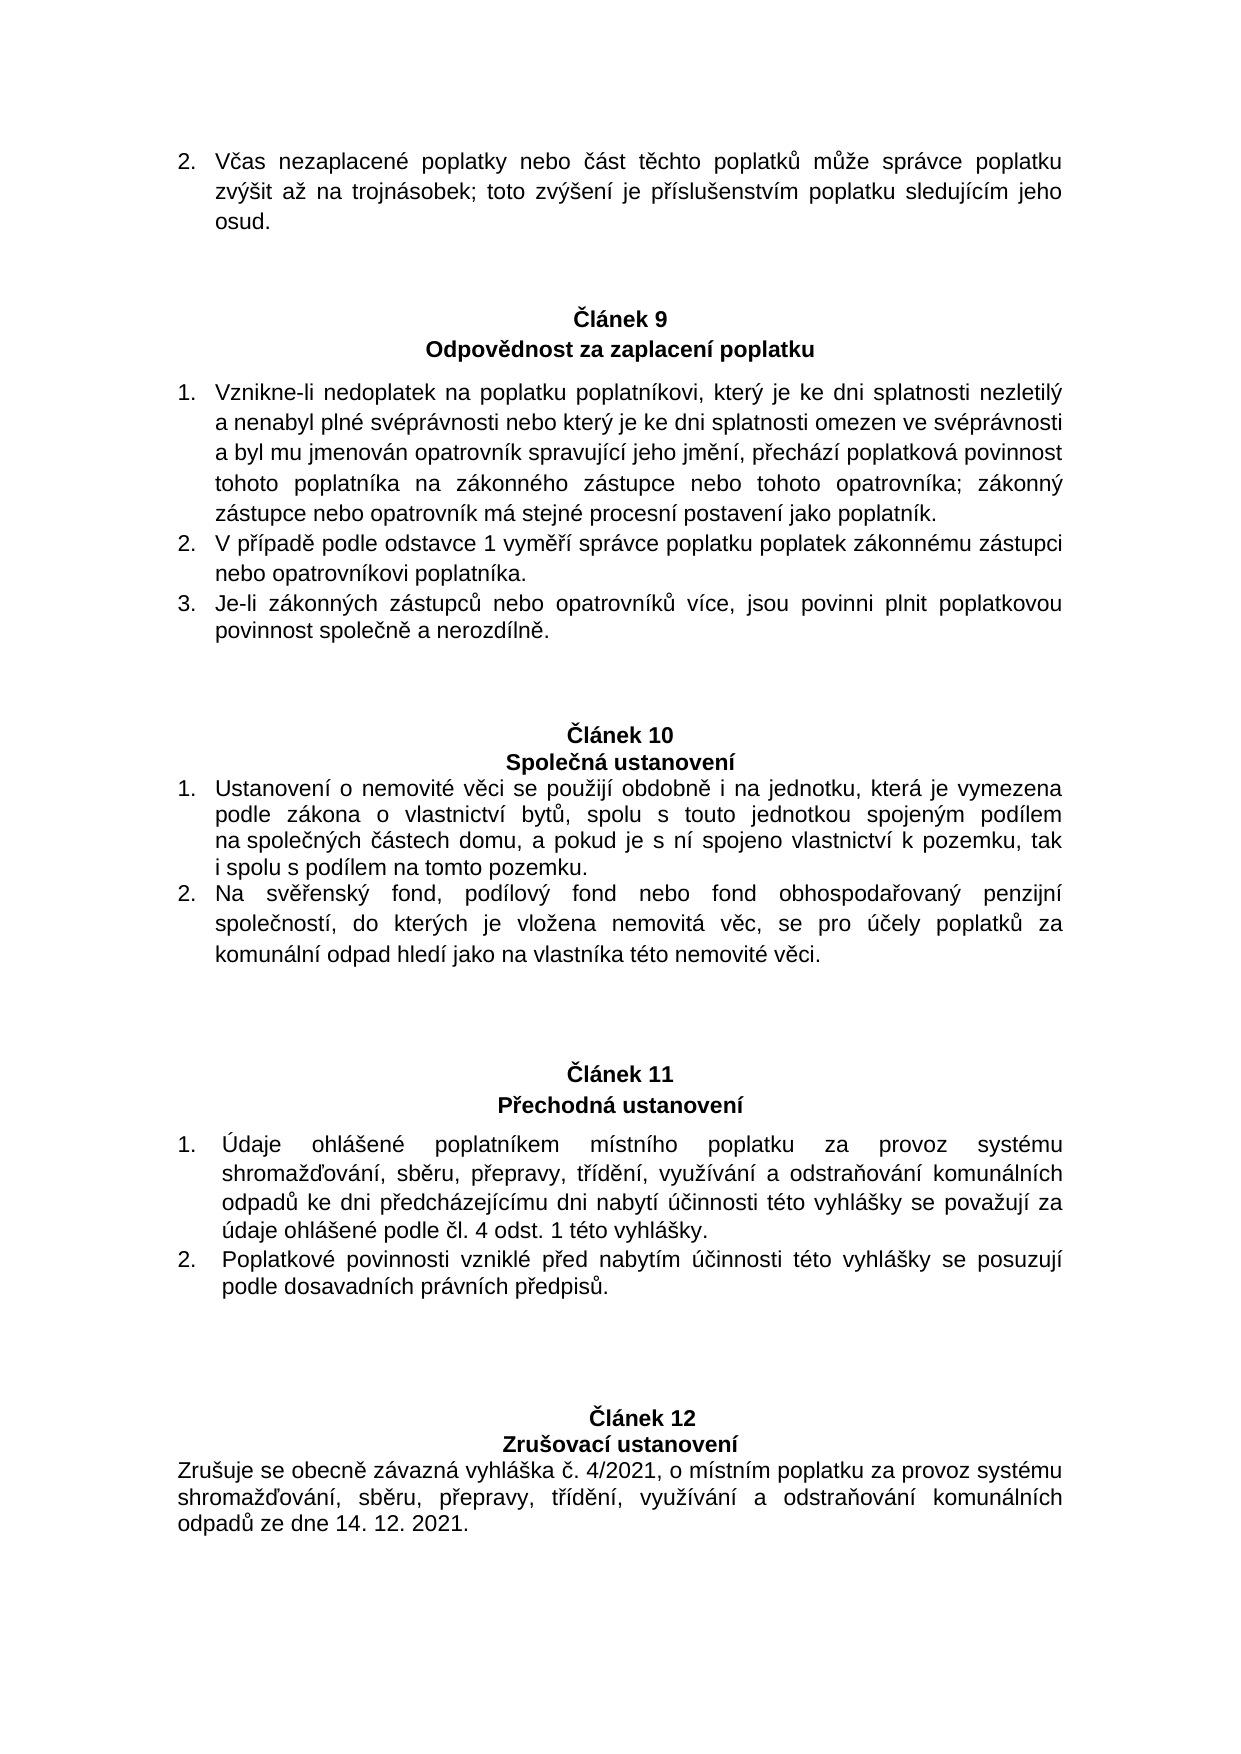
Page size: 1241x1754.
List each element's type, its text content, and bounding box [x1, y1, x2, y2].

list V případě podle odstavce 1 vyměří správce poplatku poplatek zákonnému zástupci nebo opatrovníkovi poplatníka. [177, 530, 1063, 586]
list Ustanovení o nemovité věci se použijí obdobně i na jednotku, která je vymezena podle zákona o vlastnictví bytů, spolu s touto jednotkou spojeným podílem na společných částech domu, a pokud je s ní spojeno vlastnictví k pozemku, tak i spolu s podílem na tomto pozemku. [177, 775, 1063, 880]
text Článek 11 [177, 1061, 1063, 1088]
text Společná ustanovení [177, 748, 1063, 775]
list Je-li zákonných zástupců nebo opatrovníků více, jsou povinni plnit poplatkovou povinnost společně a nerozdílně. [177, 590, 1063, 643]
text Přechodná ustanovení [177, 1092, 1063, 1118]
text Odpovědnost za zaplacení poplatku [177, 336, 1063, 362]
text Článek 9 [177, 306, 1063, 332]
list Poplatkové povinnosti vzniklé před nabytím účinnosti této vyhlášky se posuzují podle dosavadních právních předpisů. [177, 1246, 1063, 1299]
text Zrušovací ustanovení [177, 1431, 1063, 1457]
list Vznikne-li nedoplatek na poplatku poplatníkovi, který je ke dni splatnosti nezletilý a nenabyl plné svéprávnosti nebo který je ke dni splatnosti omezen ve svéprávnosti a byl mu jmenován opatrovník spravující jeho jmění, přechází poplatková povinnost tohoto poplatníka na zákonného zástupce nebo tohoto opatrovníka; zákonný zástupce nebo opatrovník má stejné procesní postavení jako poplatník. [177, 379, 1063, 526]
text Zrušuje se obecně závazná vyhláška č. 4/2021, o místním poplatku za provoz systému shromažďování, sběru, přepravy, třídění, využívání a odstraňování komunálních odpadů ze dne 14. 12. 2021. [177, 1457, 1063, 1536]
text Článek 10 [177, 722, 1063, 748]
list Na svěřenský fond, podílový fond nebo fond obhospodařovaný penzijní společností, do kterých je vložena nemovitá věc, se pro účely poplatků za komunální odpad hledí jako na vlastníka této nemovité věci. [177, 880, 1063, 967]
list Údaje ohlášené poplatníkem místního poplatku za provoz systému shromažďování, sběru, přepravy, třídění, využívání a odstraňování komunálních odpadů ke dni předcházejícímu dni nabytí účinnosti této vyhlášky se považují za údaje ohlášené podle čl. 4 odst. 1 této vyhlášky. [177, 1131, 1063, 1244]
text Článek 12 [222, 1404, 1063, 1431]
list Včas nezaplacené poplatky nebo část těchto poplatků může správce poplatku zvýšit až na trojnásobek; toto zvýšení je příslušenstvím poplatku sledujícím jeho osud. [177, 148, 1063, 234]
